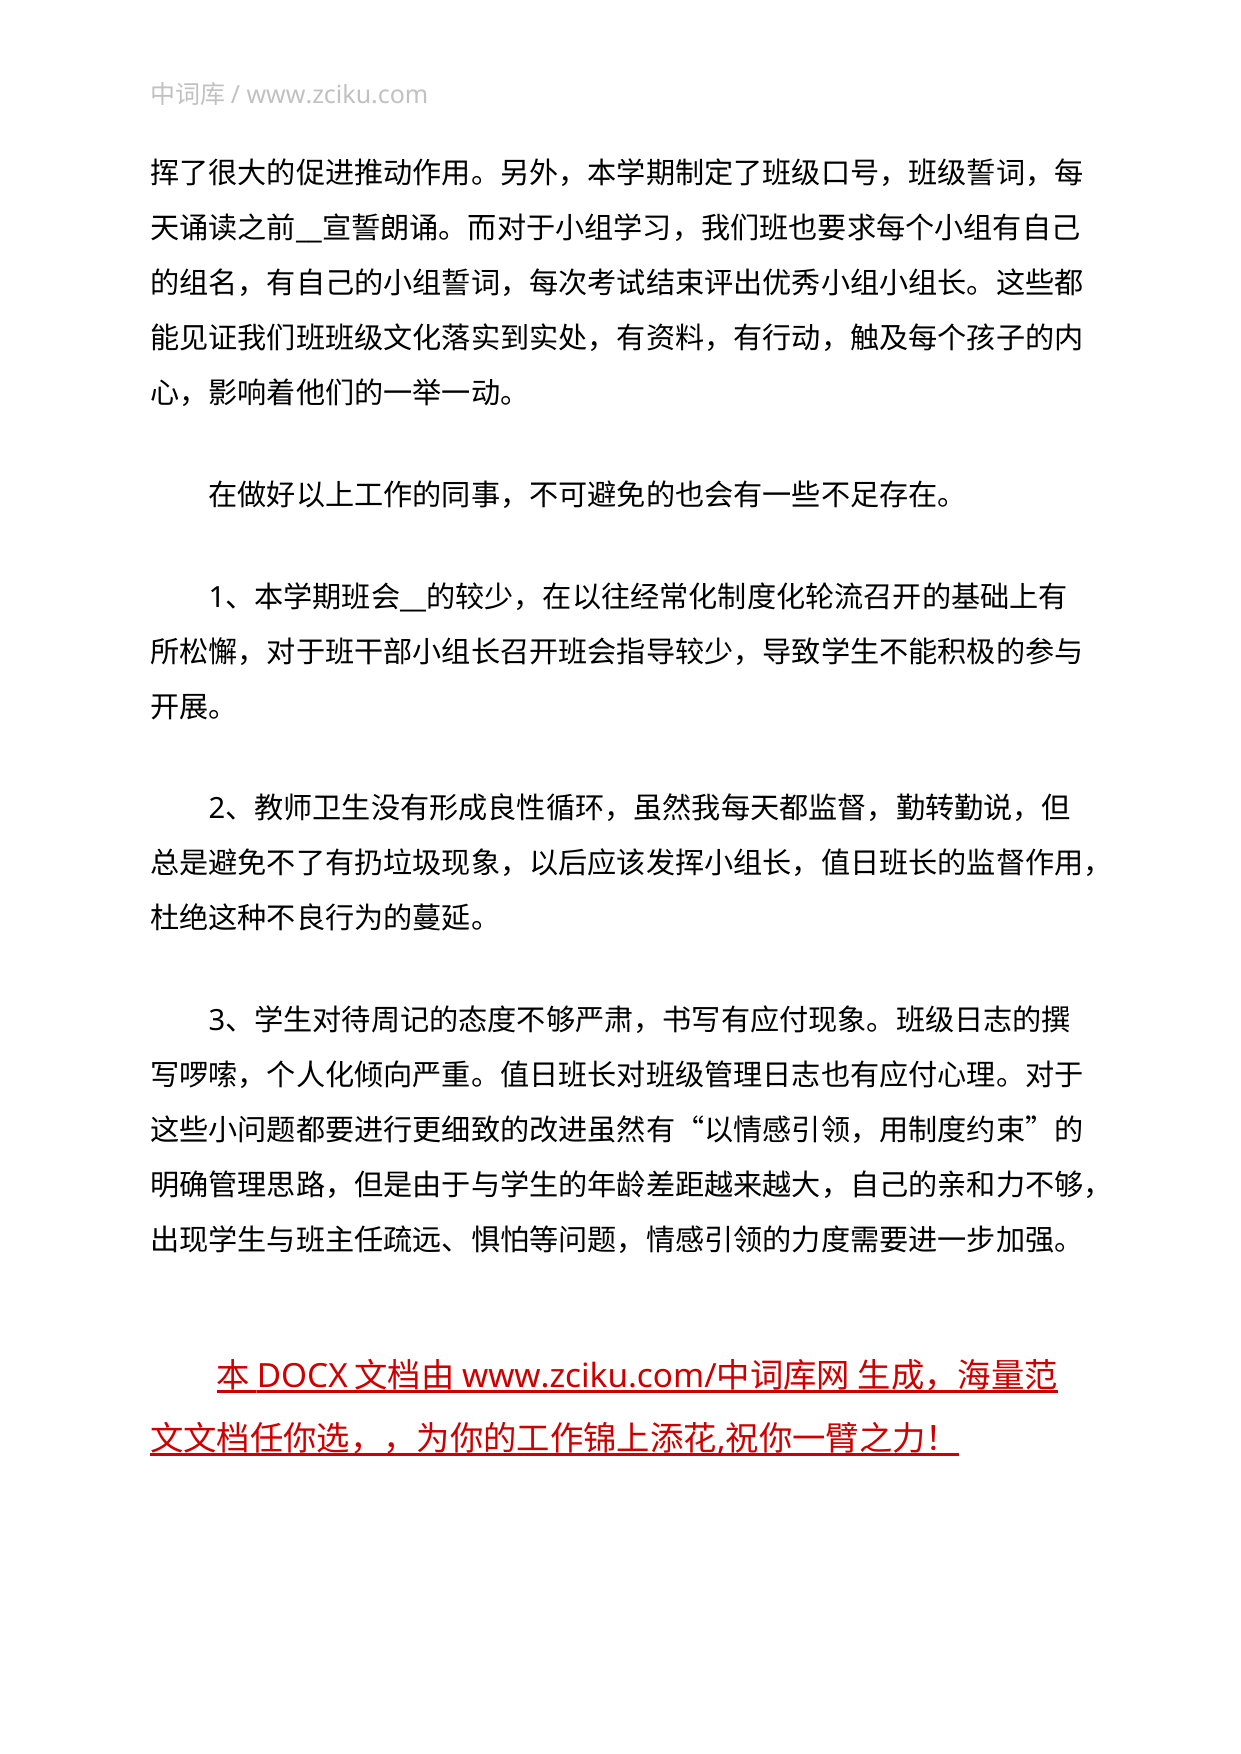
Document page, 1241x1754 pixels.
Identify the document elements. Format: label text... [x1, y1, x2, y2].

text 在做好以上工作的同事，不可避免的也会有一些不足存在。 [150, 471, 1090, 514]
text 本DOCX文档由 www.zciku.com/中词库网 生成，海量范文文档任你选，，为你的工作锦上添花,祝你一臂之力！ [150, 1349, 1090, 1461]
text 2、教师卫生没有形成良性循环，虽然我每天都监督，勤转勤说，但总是避免不了有扔垃圾现象，以后应该发挥小组长，值日班长的监督作用，杜绝这种不良行为的蔓延。 [150, 785, 1090, 937]
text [150, 150, 1090, 412]
text 3、学生对待周记的态度不够严肃，书写有应付现象。班级日志的撰写啰嗦，个人化倾向严重。值日班长对班级管理日志也有应付心理。对于这些小问题都要进行更细致的改进虽然有“以情感引领，用制度约束”的明确管理思路，但是由于与学生的年龄差距越来越大，自己的亲和力不够，出现学生与班主任疏远、惧怕等问题，情感引领的力度需要进一步加强。 [150, 997, 1090, 1258]
text 1、本学期班会__的较少，在以往经常化制度化轮流召开的基础上有所松懈，对于班干部小组长召开班会指导较少，导致学生不能积极的参与开展。 [150, 573, 1090, 725]
